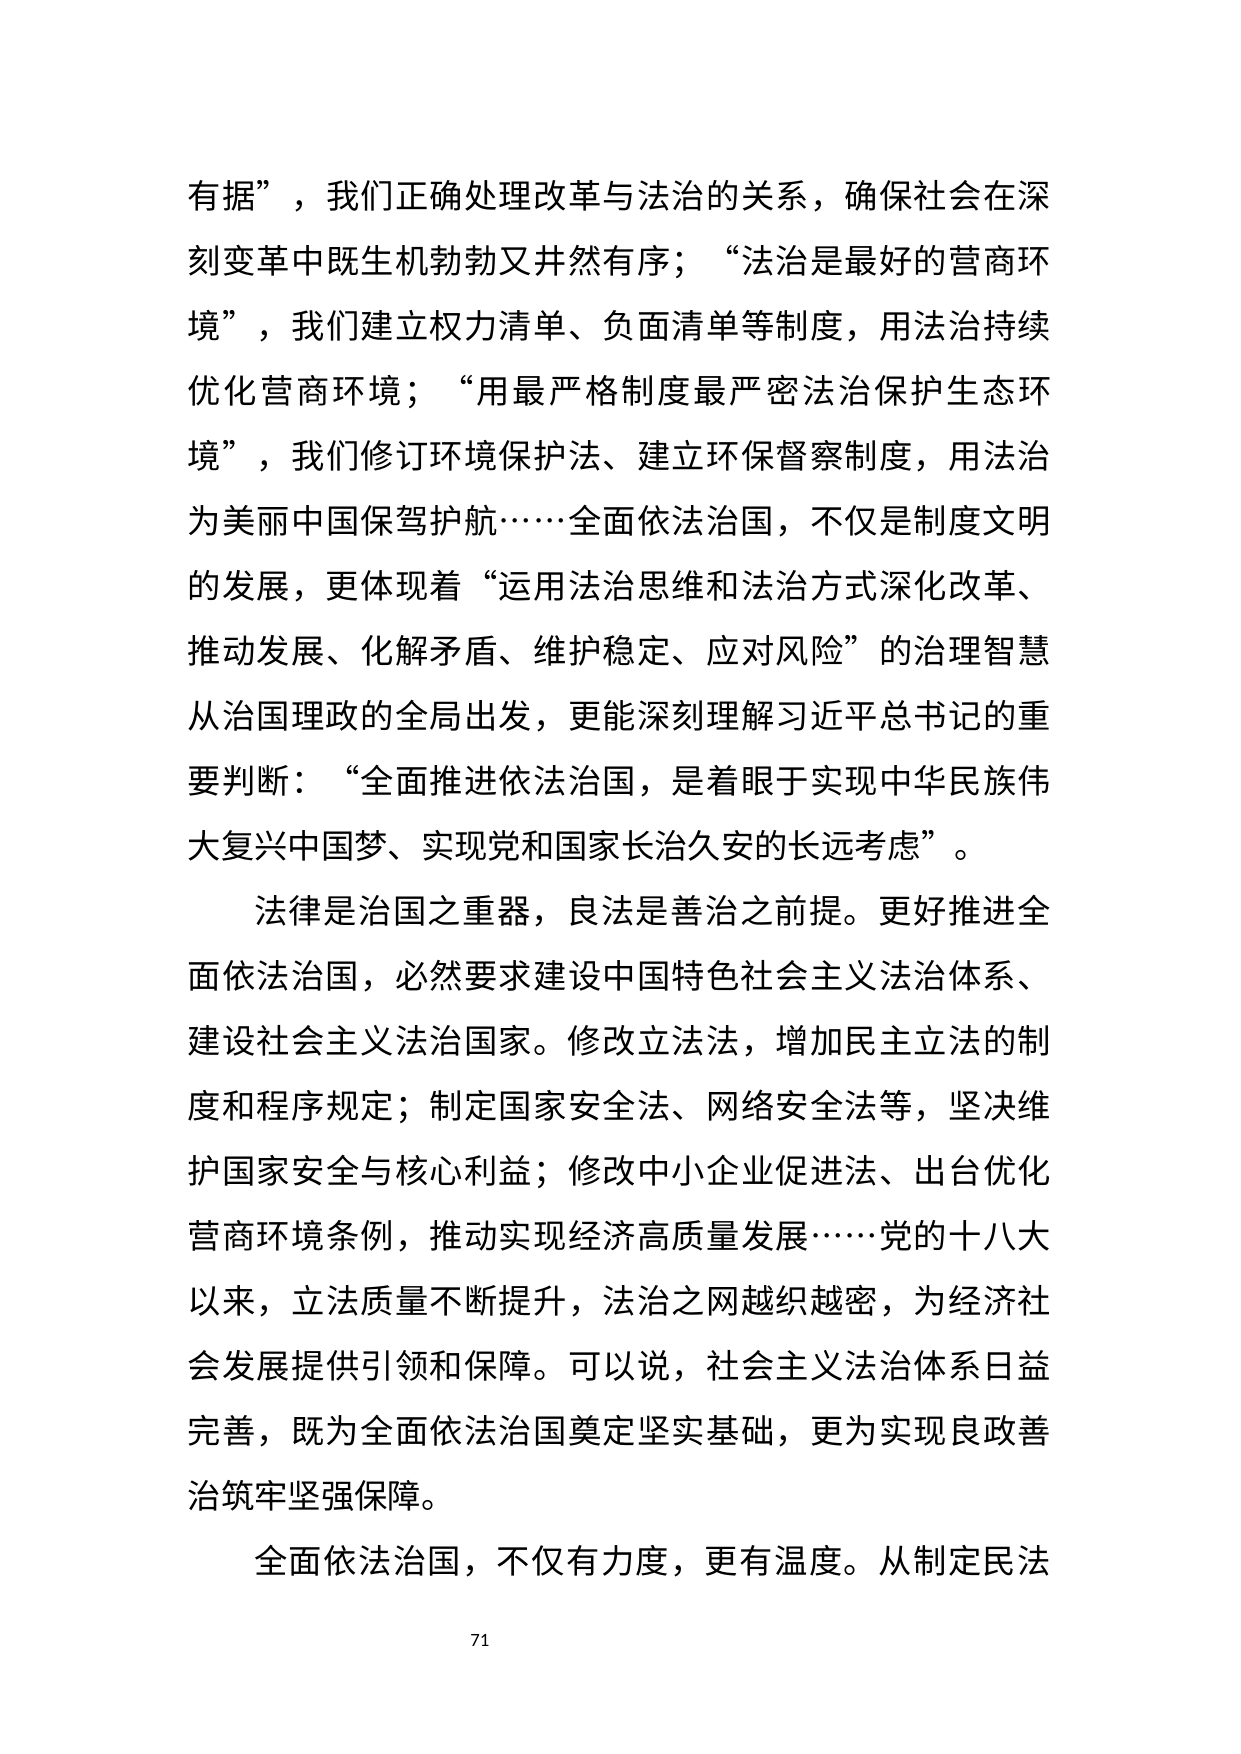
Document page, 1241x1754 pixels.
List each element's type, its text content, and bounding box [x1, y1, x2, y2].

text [187, 1527, 1053, 1592]
text 法律是治国之重器，良法是善治之前提。更好推进全面依法治国，必然要求建设中国特色社会主义法治体系、建设社会主义法治国家。修改立法法，增加民主立法的制度和程序规定；制定国家安全法、网络安全法等，坚决维护国家安全与核心利益；修改中小企业促进法、出台优化营商环境条例，推动实现经济高质量发展……党的十八大以来，立法质量不断提升，法治之网越织越密，为经济社会发展提供引领和保障。可以说，社会主义法治体系日益完善，既为全面依法治国奠定坚实基础，更为实现良政善治筑牢坚强保障。 [187, 877, 1053, 1527]
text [187, 162, 1053, 877]
